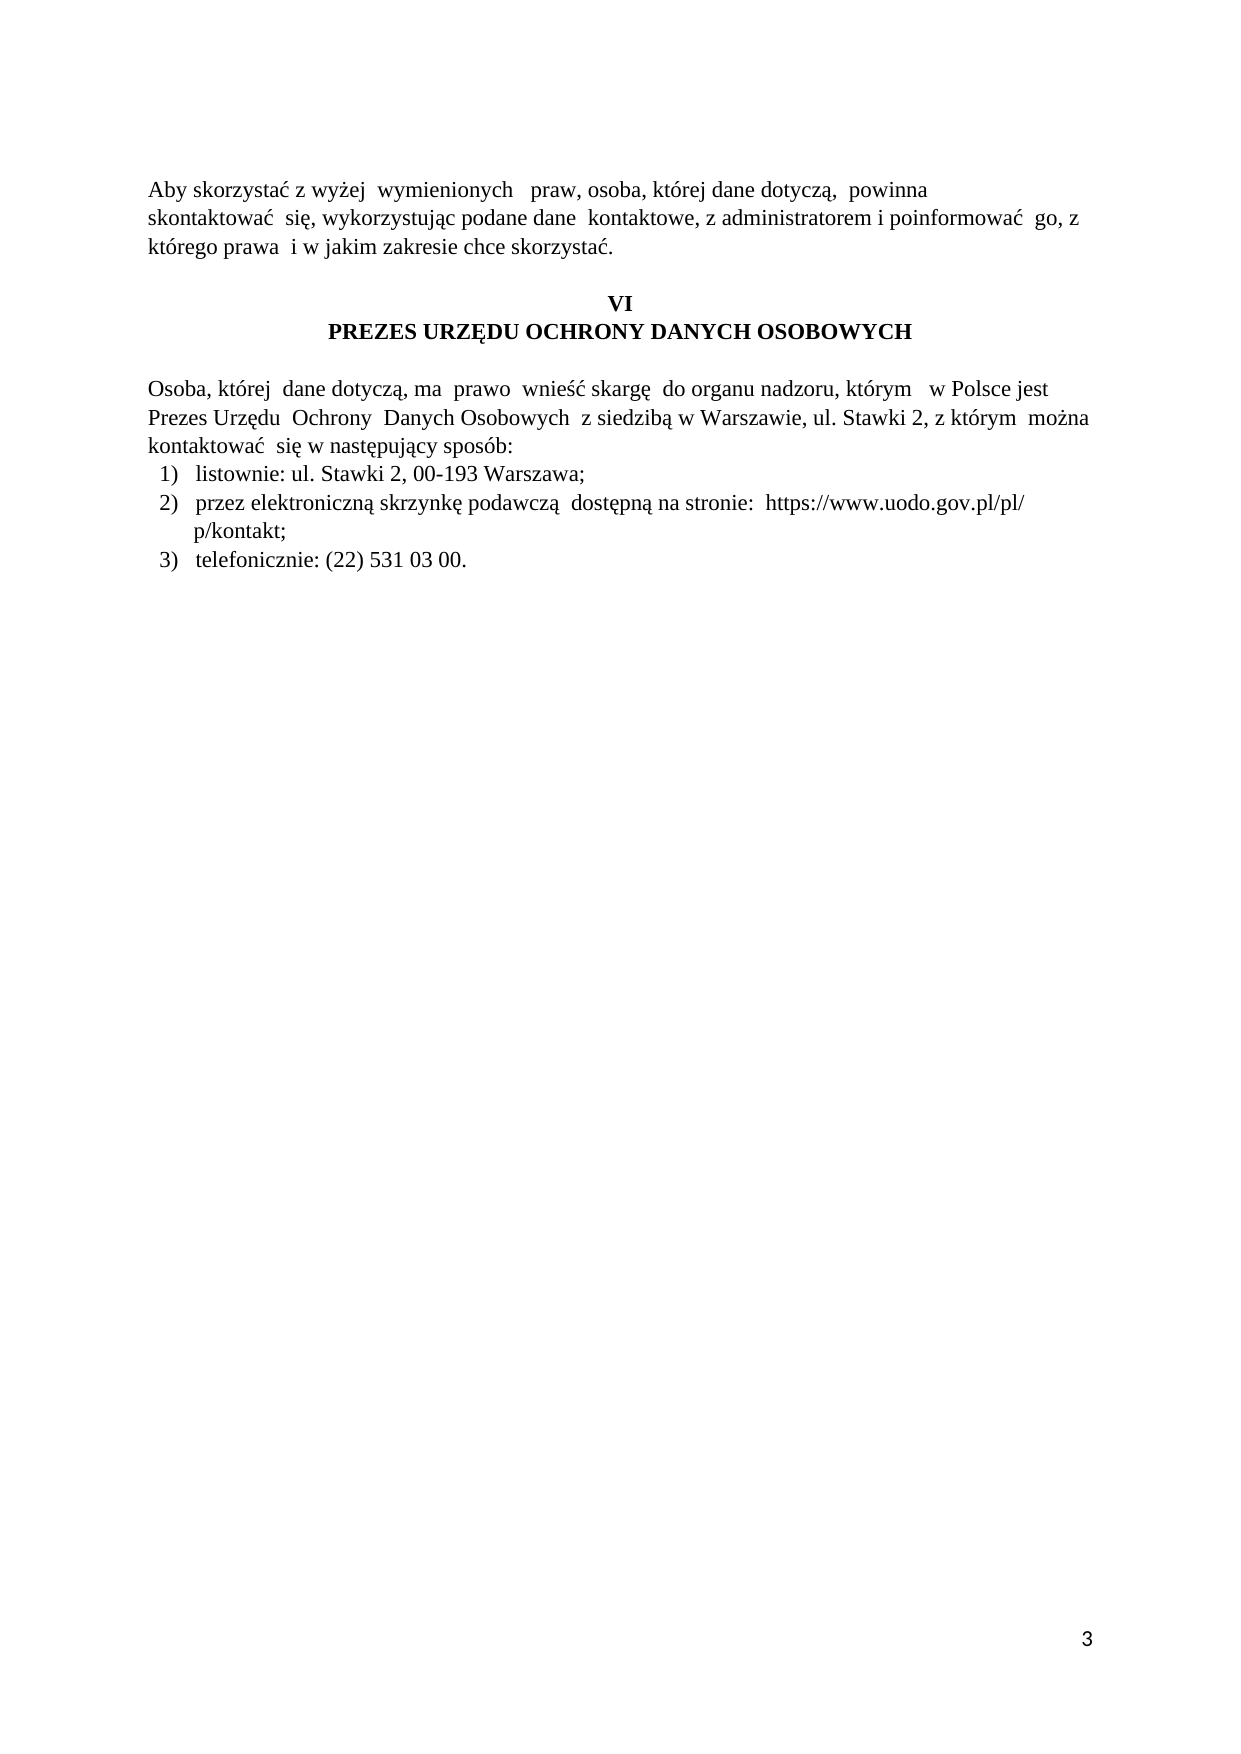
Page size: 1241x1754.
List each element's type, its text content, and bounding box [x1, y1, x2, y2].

text Osoba, której dane dotyczą, ma prawo wnieść skargę do organu nadzoru, którym w Polsce jest [148, 375, 1093, 401]
text VI [148, 290, 1093, 316]
text 1) listownie: ul. Stawki 2, 00-193 Warszawa; [148, 460, 1093, 487]
text 2) przez elektroniczną skrzynkę podawczą dostępną na stronie: https://www.uodo.gov.pl/pl/ [148, 489, 1093, 515]
text Prezes Urzędu Ochrony Danych Osobowych z siedzibą w Warszawie, ul. Stawki 2, z którym można [148, 403, 1093, 430]
text p/kontakt; [148, 517, 1093, 544]
text skontaktować się, wykorzystując podane dane kontaktowe, z administratorem i poinformować go, z którego prawa i w jakim zakresie chce skorzystać. [148, 204, 1093, 259]
text PREZES URZĘDU OCHRONY DANYCH OSOBOWYCH [148, 318, 1093, 344]
text Aby skorzystać z wyżej wymienionych praw, osoba, której dane dotyczą, powinna [148, 176, 1093, 202]
text 3) telefonicznie: (22) 531 03 00. [148, 546, 1093, 572]
text kontaktować się w następujący sposób: [148, 432, 1093, 458]
